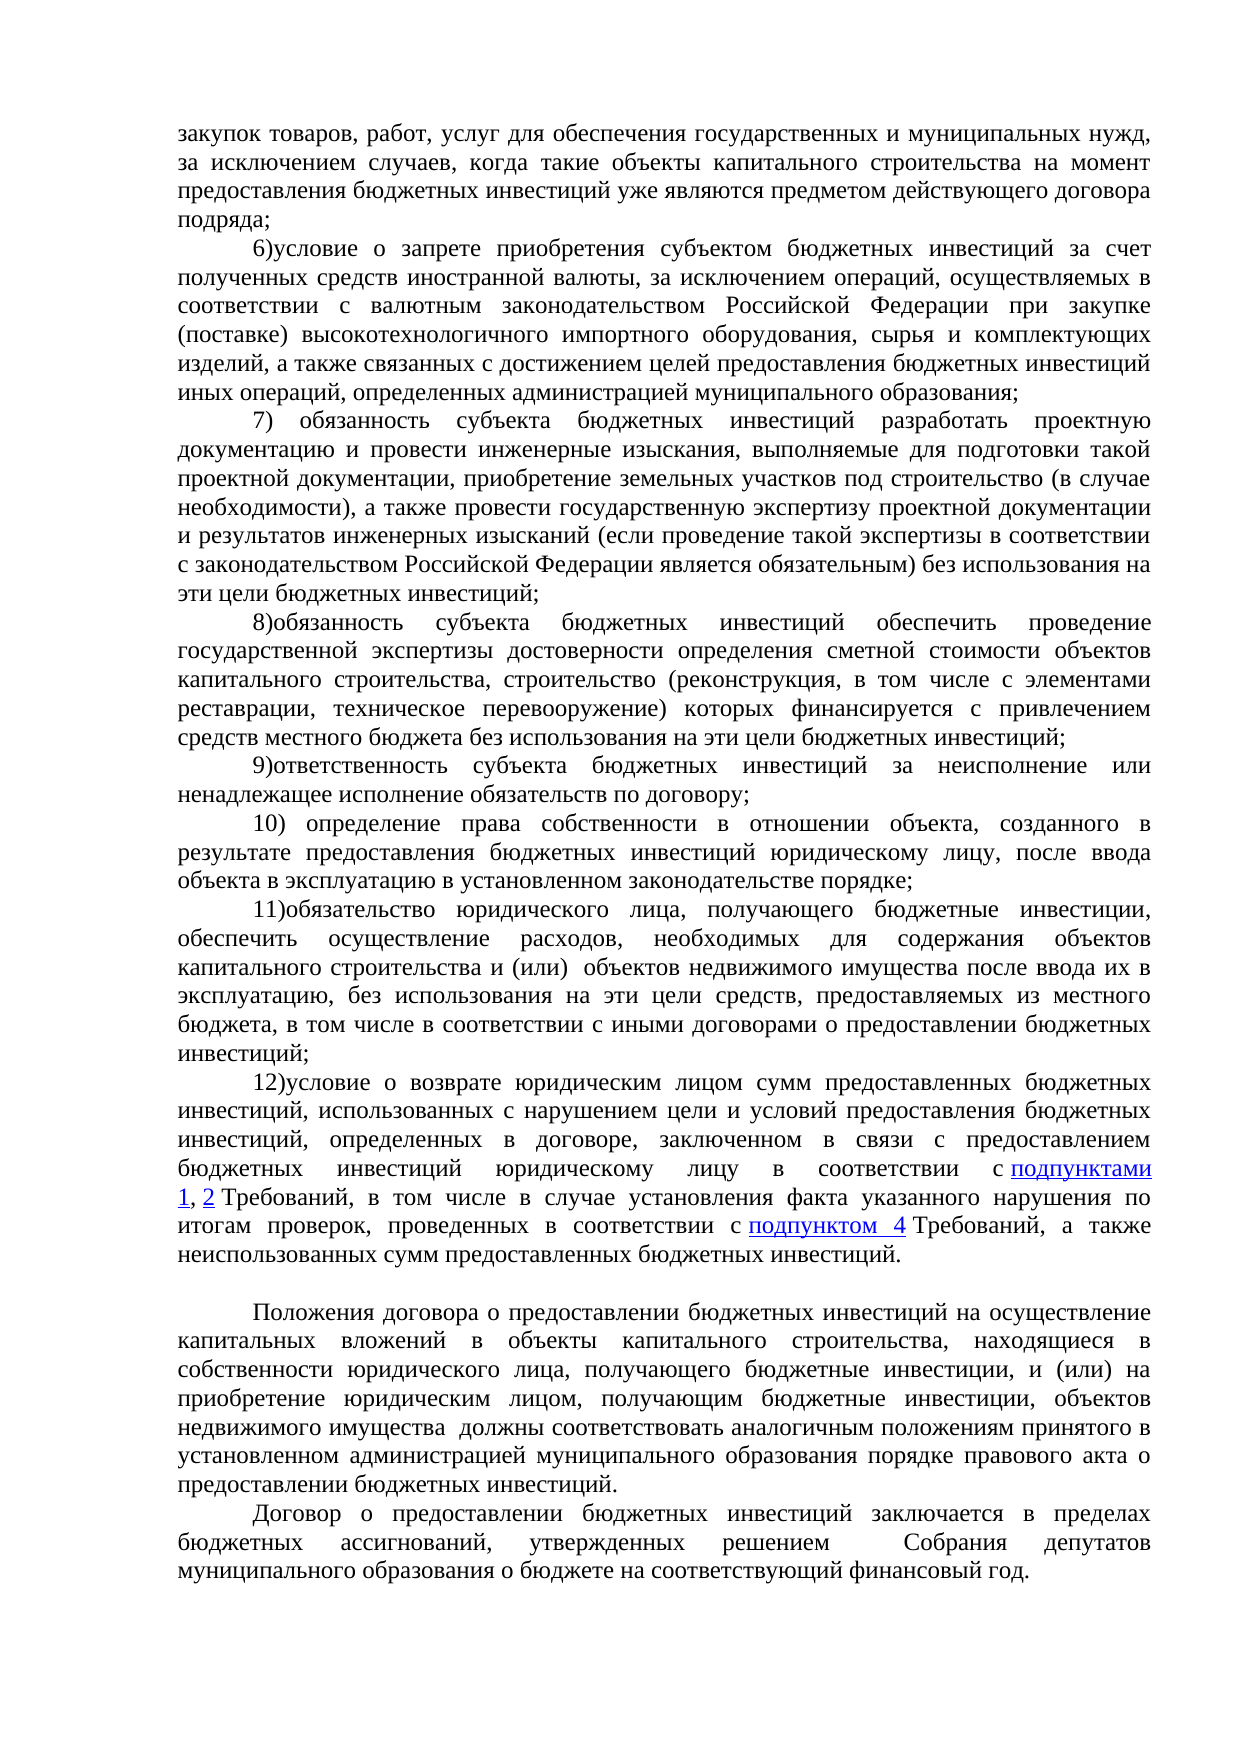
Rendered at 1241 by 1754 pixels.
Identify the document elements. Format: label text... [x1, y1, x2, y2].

text 11)обязательство юридического лица, получающего бюджетные инвестиции, обеспечить осуществление расходов, необходимых для содержания объектов капитального строительства и (или) объектов недвижимого имущества после ввода их в эксплуатацию, без использования на эти цели средств, предоставляемых из местного бюджета, в том числе в соответствии с иными договорами о предоставлении бюджетных инвестиций; [177, 894, 1152, 1067]
text 12)условие о возврате юридическим лицом сумм предоставленных бюджетных инвестиций, использованных с нарушением цели и условий предоставления бюджетных инвестиций, определенных в договоре, заключенном в связи с предоставлением бюджетных инвестиций юридическому лицу в соответствии с подпунктами 1, 2 Требований, в том числе в случае установления факта указанного нарушения по итогам проверок, проведенных в соответствии с подпунктом 4 Требований, а также неиспользованных сумм предоставленных бюджетных инвестиций. [177, 1067, 1152, 1268]
text 10) определение права собственности в отношении объекта, созданного в результате предоставления бюджетных инвестиций юридическому лицу, после ввода объекта в эксплуатацию в установленном законодательстве порядке; [177, 808, 1152, 894]
text 6)условие о запрете приобретения субъектом бюджетных инвестиций за счет полученных средств иностранной валюты, за исключением операций, осуществляемых в соответствии с валютным законодательством Российской Федерации при закупке (поставке) высокотехнологичного импортного оборудования, сырья и комплектующих изделий, а также связанных с достижением целей предоставления бюджетных инвестиций иных операций, определенных администрацией муниципального образования; [177, 233, 1152, 406]
text 7) обязанность субъекта бюджетных инвестиций разработать проектную документацию и провести инженерные изыскания, выполняемые для подготовки такой проектной документации, приобретение земельных участков под строительство (в случае необходимости), а также провести государственную экспертизу проектной документации и результатов инженерных изысканий (если проведение такой экспертизы в соответствии с законодательством Российской Федерации является обязательным) без использования на эти цели бюджетных инвестиций; [177, 406, 1152, 607]
text Положения договора о предоставлении бюджетных инвестиций на осуществление капитальных вложений в объекты капитального строительства, находящиеся в собственности юридического лица, получающего бюджетные инвестиции, и (или) на приобретение юридическим лицом, получающим бюджетные инвестиции, объектов недвижимого имущества должны соответствовать аналогичным положениям принятого в установленном администрацией муниципального образования порядке правового акта о предоставлении бюджетных инвестиций. [177, 1297, 1152, 1498]
text 8)обязанность субъекта бюджетных инвестиций обеспечить проведение государственной экспертизы достоверности определения сметной стоимости объектов капитального строительства, строительство (реконструкция, в том числе с элементами реставрации, техническое перевооружение) которых финансируется с привлечением средств местного бюджета без использования на эти цели бюджетных инвестиций; [177, 607, 1152, 751]
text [177, 118, 1152, 233]
text Договор о предоставлении бюджетных инвестиций заключается в пределах бюджетных ассигнований, утвержденных решением Собрания депутатов муниципального образования о бюджете на соответствующий финансовый год. [177, 1498, 1152, 1584]
text 9)ответственность субъекта бюджетных инвестиций за неисполнение или ненадлежащее исполнение обязательств по договору; [177, 751, 1152, 808]
